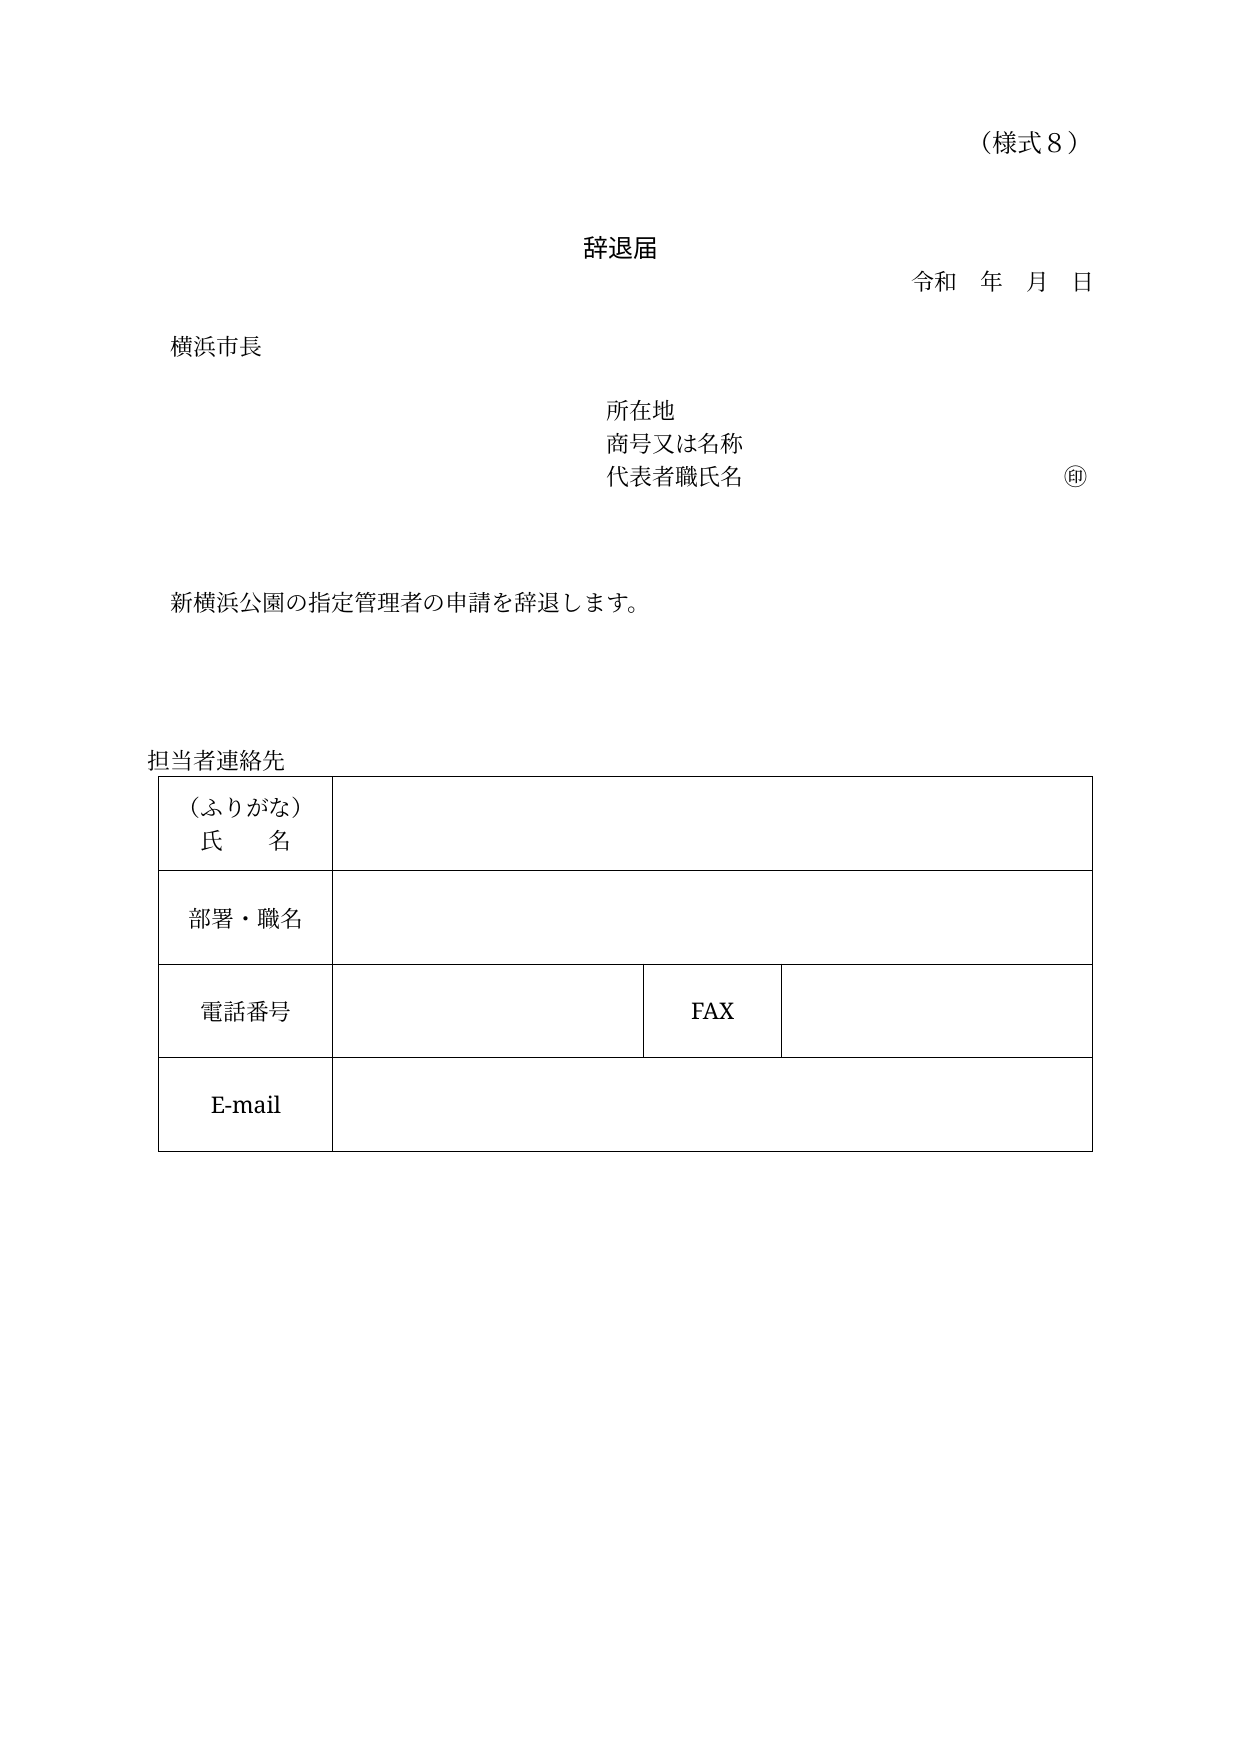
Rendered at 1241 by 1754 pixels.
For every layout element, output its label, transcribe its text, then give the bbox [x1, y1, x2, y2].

text 所在地 [606, 393, 977, 426]
table_cell E-mail [159, 1058, 332, 1151]
text 令和 年 月 日 [148, 264, 1094, 297]
text 商号又は名称 [606, 426, 1092, 458]
text 担当者連絡先 [148, 743, 1017, 776]
table_header （ふりがな） 氏 名 [159, 777, 332, 870]
table_cell [333, 965, 643, 1057]
table_cell [782, 965, 1092, 1057]
table_cell 部署・職名 [159, 871, 332, 963]
table_cell 電話番号 [159, 965, 332, 1057]
text 辞退届 [148, 228, 1093, 264]
table_cell [333, 1058, 1092, 1151]
text 新横浜公園の指定管理者の申請を辞退します。 [148, 585, 1017, 618]
text 代表者職氏名 ㊞ [606, 458, 1092, 491]
table_cell FAX [644, 965, 781, 1057]
table_cell [333, 871, 1092, 963]
text （様式８） [148, 124, 1092, 160]
table_header [333, 777, 1092, 870]
text 横浜市長 [148, 328, 1017, 361]
